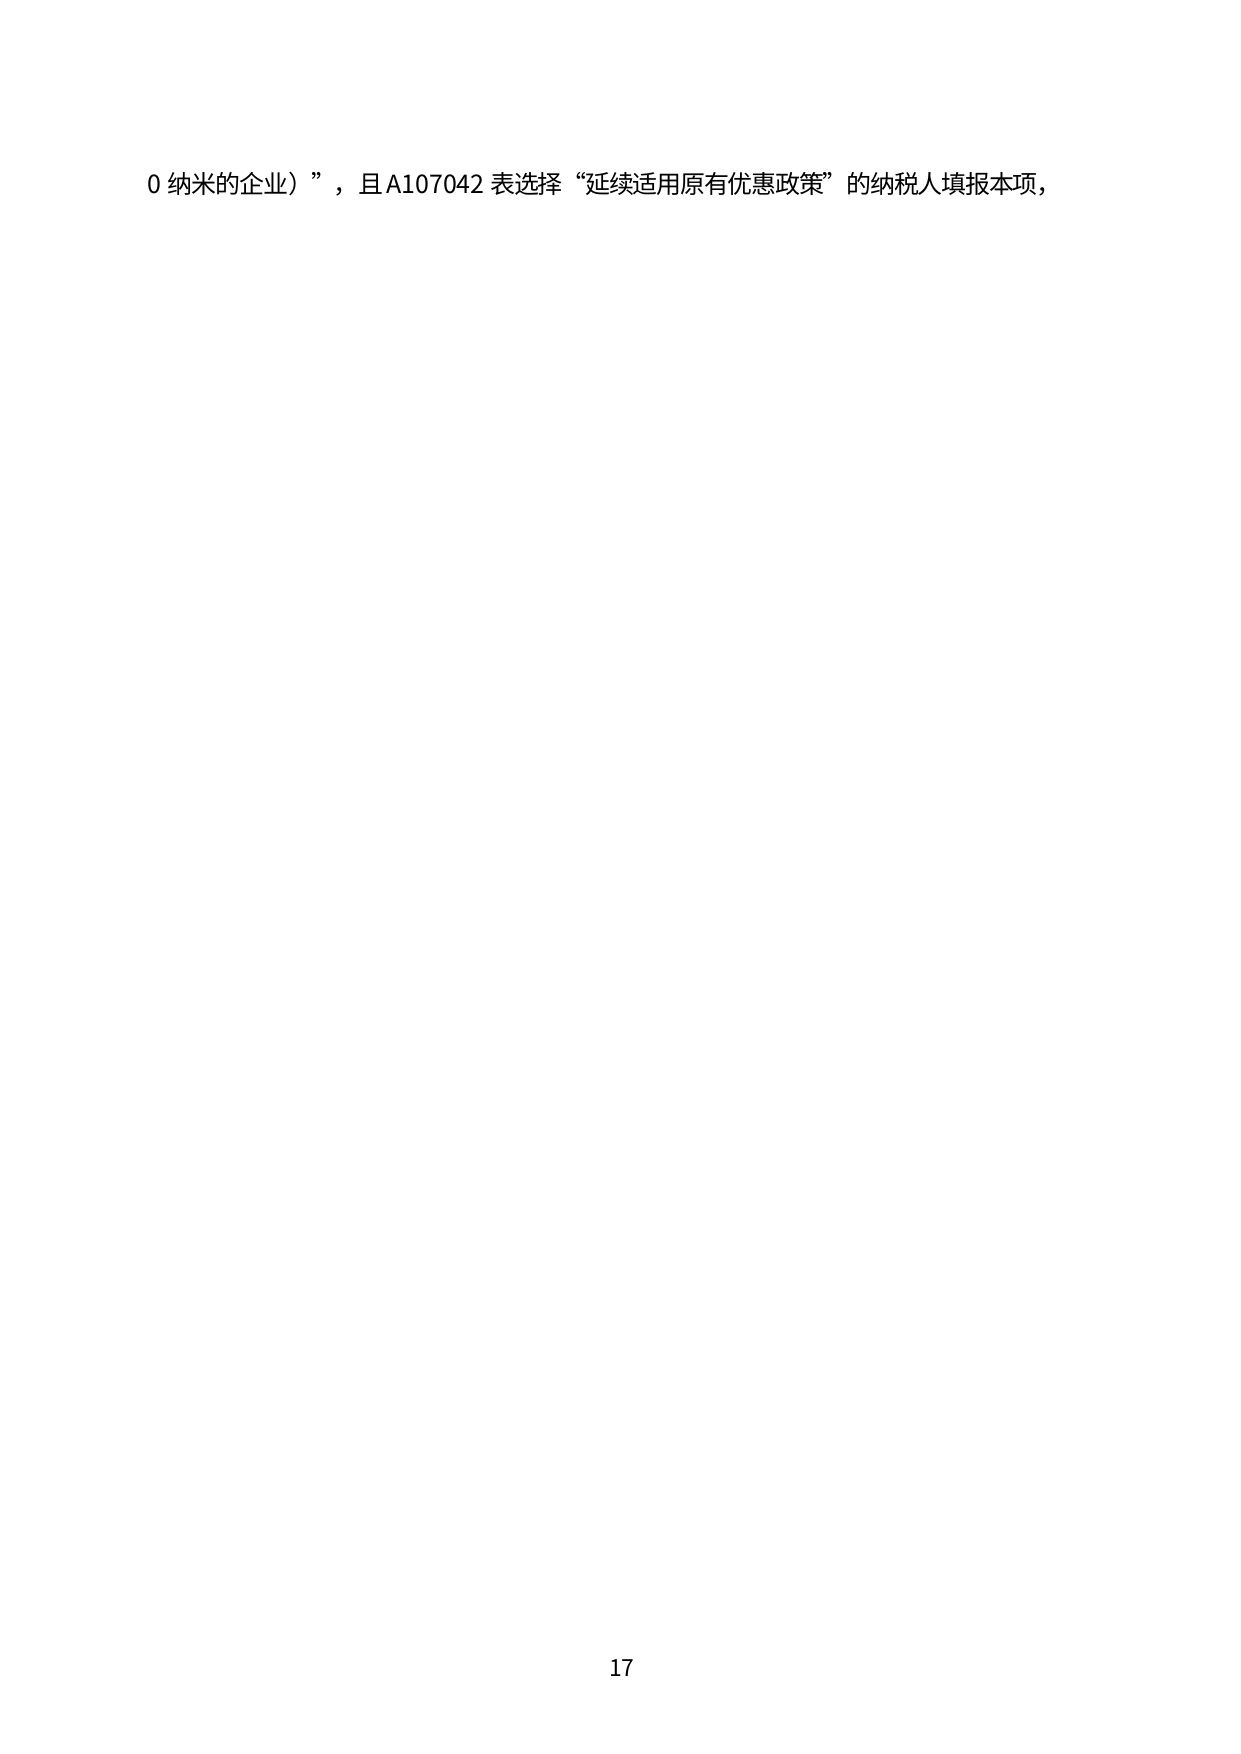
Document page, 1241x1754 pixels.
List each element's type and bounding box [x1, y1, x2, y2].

list [147, 164, 1105, 201]
